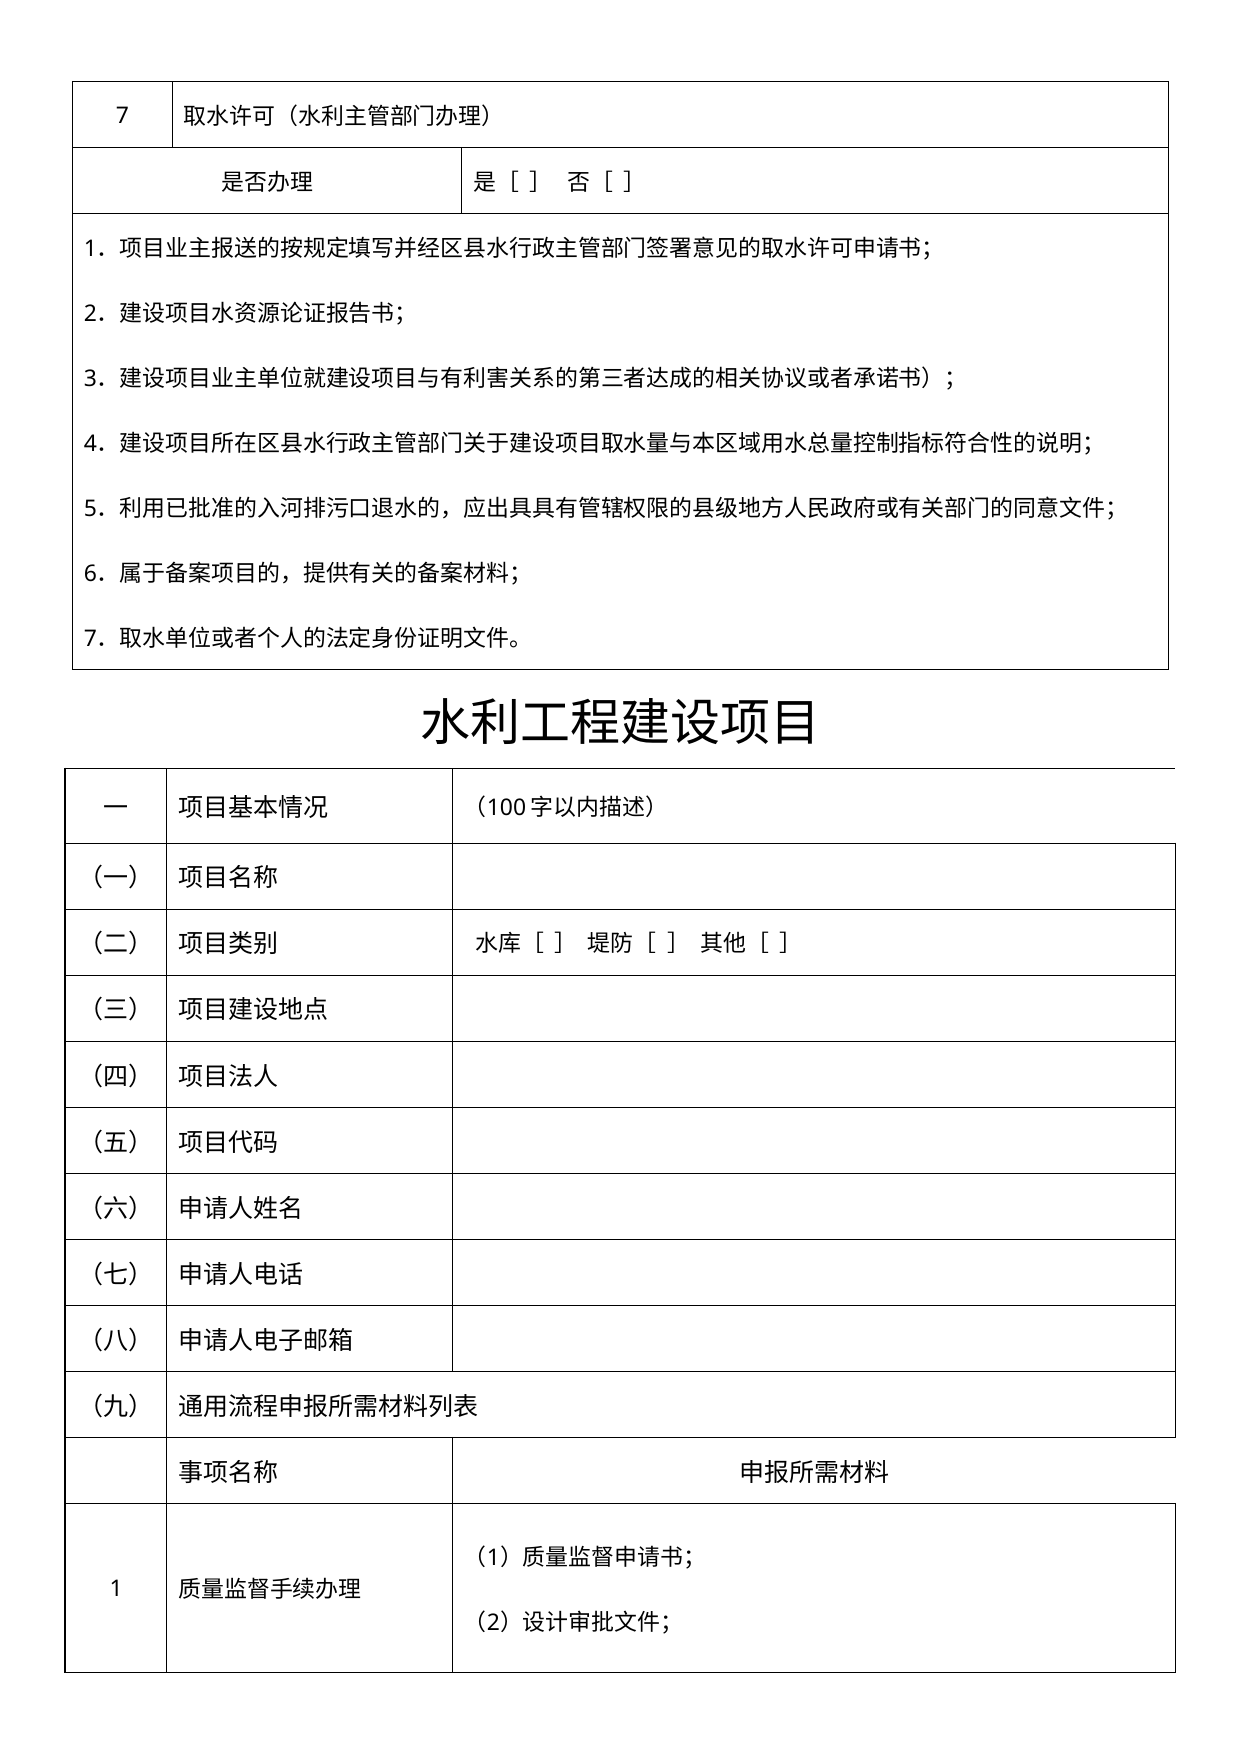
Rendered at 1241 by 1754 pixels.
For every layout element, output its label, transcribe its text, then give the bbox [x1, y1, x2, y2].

table_cell 项目建设地点 [167, 976, 452, 1041]
table_cell 项目法人 [167, 1042, 452, 1107]
table_cell （八） [66, 1306, 166, 1371]
table_cell 是否办理 [73, 148, 461, 213]
table_cell [453, 1108, 1175, 1173]
table_cell [453, 1042, 1175, 1107]
table_cell [453, 1306, 1175, 1371]
table_cell [453, 976, 1175, 1041]
table_cell （六） [66, 1174, 166, 1239]
table_cell （七） [66, 1240, 166, 1305]
table_cell 是［ ］ 否［ ］ [462, 148, 1168, 213]
table_cell （三） [66, 976, 166, 1041]
table_cell 取水许可（水利主管部门办理） [173, 82, 1168, 147]
table_header 一 [66, 769, 166, 842]
table_cell （二） [66, 910, 166, 974]
table_header 项目基本情况 [167, 769, 452, 842]
table_cell 申请人电话 [167, 1240, 452, 1305]
table_cell 通用流程申报所需材料列表 [167, 1372, 1175, 1437]
table_cell （五） [66, 1108, 166, 1173]
table_cell 项目代码 [167, 1108, 452, 1173]
text 水利工程建设项目 [75, 670, 1165, 767]
table_cell 项目名称 [167, 844, 452, 908]
table_cell （九） [66, 1372, 166, 1437]
table_header （100字以内描述） [453, 769, 1175, 842]
table_cell 申报所需材料 [453, 1438, 1175, 1503]
table_cell 1 [66, 1504, 166, 1672]
table_cell 申请人电子邮箱 [167, 1306, 452, 1371]
table_cell 质量监督手续办理 [167, 1504, 452, 1672]
table_cell 项目类别 [167, 910, 452, 974]
table_cell 7 [73, 82, 172, 147]
table_cell 1．项目业主报送的按规定填写并经区县水行政主管部门签署意见的取水许可申请书； 2．建设项目水资源论证报告书； 3．建设项目业主单位就建设项目与有利害关系的第三者达成的相关协议或者承诺书）； 4．建设项目所在区县水行政主管部门关于建设项目取水量与本区域用水总量控制指标符合性的说明； 5．利用已批准的入河排污口退水的，应出具具有管辖权限的县级地方人民政府或有关部门的同意文件； 6．属于备案项目的，提供有关的备案材料； 7．取水单位或者个人的法定身份证明文件。 [73, 214, 1168, 669]
table_cell （一） [66, 844, 166, 908]
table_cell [453, 1504, 1175, 1672]
table_cell [453, 844, 1175, 908]
table_cell 事项名称 [167, 1438, 452, 1503]
table_cell [453, 1240, 1175, 1305]
table_cell 申请人姓名 [167, 1174, 452, 1239]
table_cell 水库［ ］ 堤防［ ］ 其他［ ］ [453, 910, 1175, 974]
table_cell [66, 1438, 166, 1503]
table_cell （四） [66, 1042, 166, 1107]
table_cell [453, 1174, 1175, 1239]
